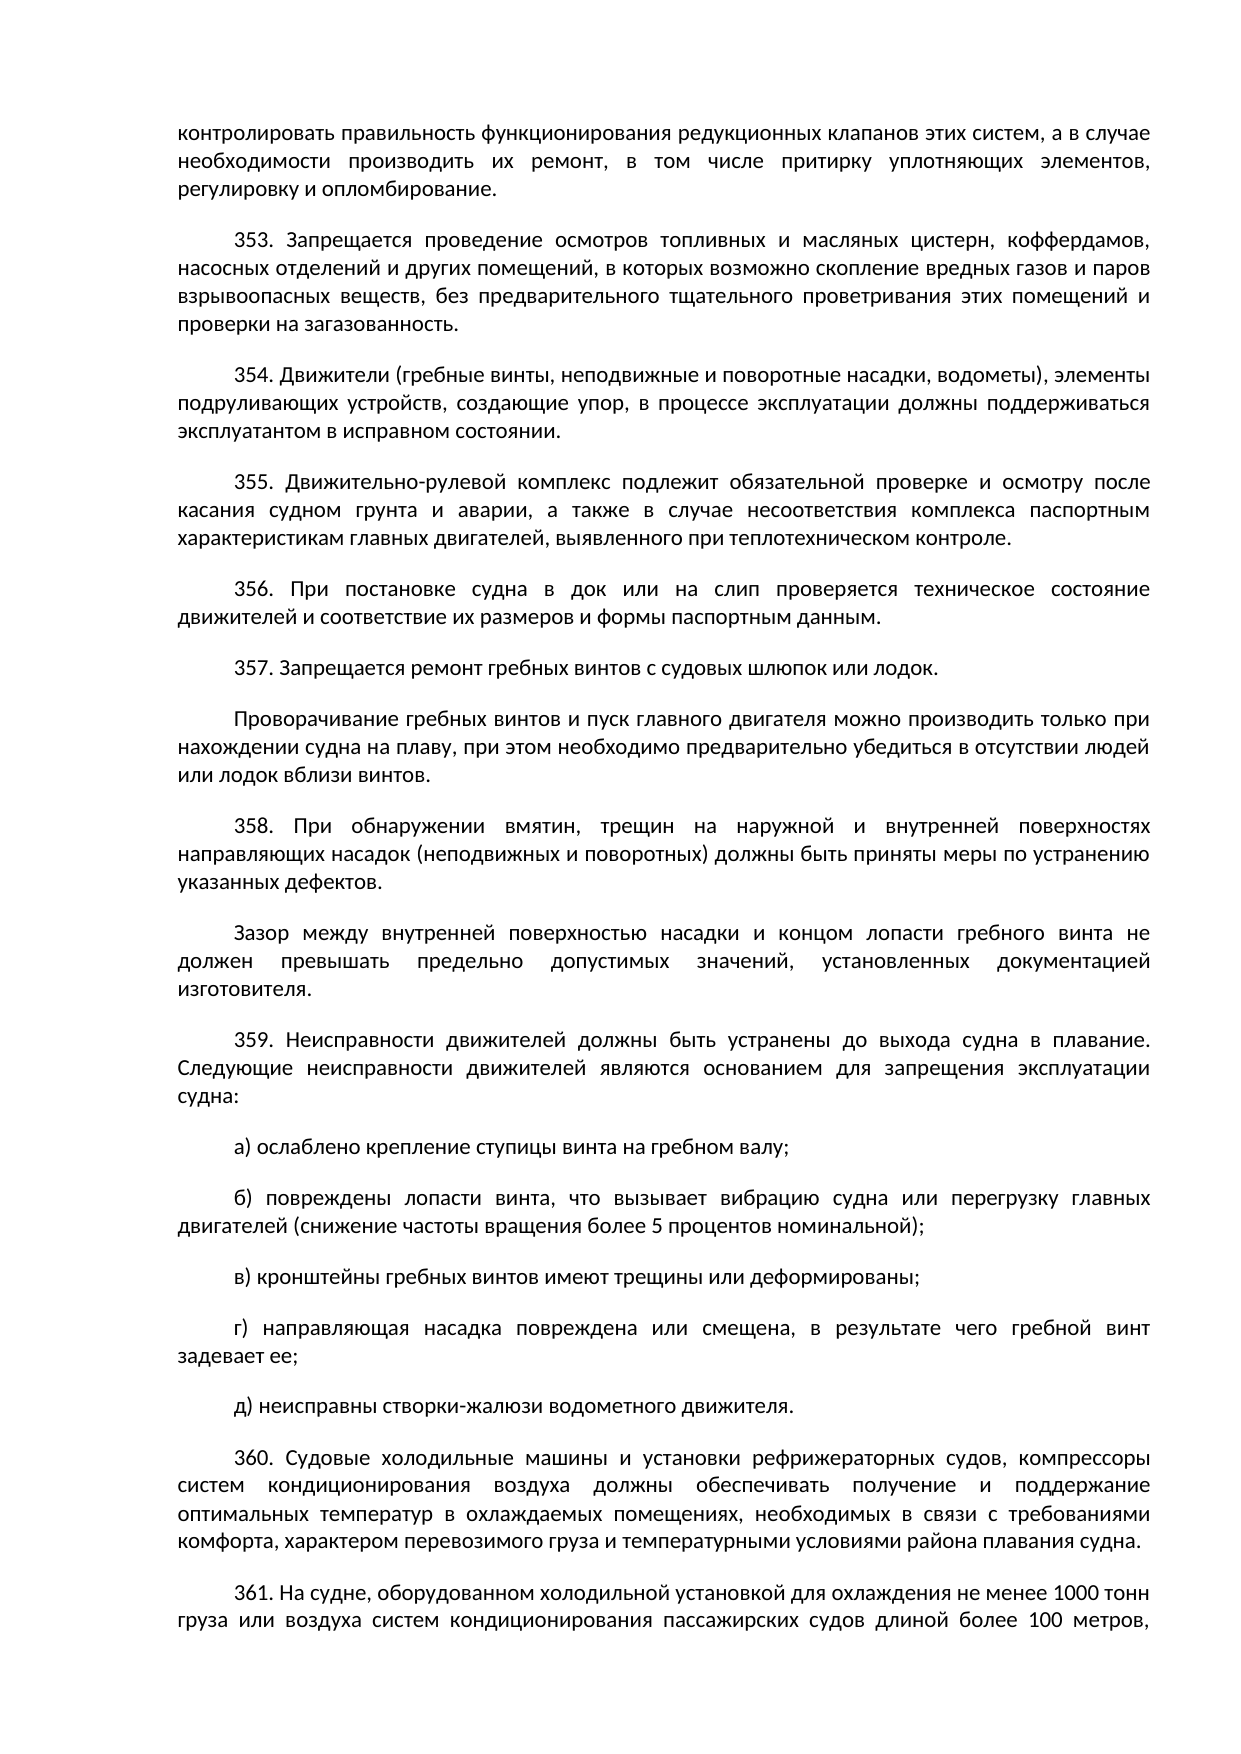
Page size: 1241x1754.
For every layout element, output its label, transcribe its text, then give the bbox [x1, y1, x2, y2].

text 357. Запрещается ремонт гребных винтов с судовых шлюпок или лодок. [177, 653, 1152, 681]
text 353. Запрещается проведение осмотров топливных и масляных цистерн, коффердамов, насосных отделений и других помещений, в которых возможно скопление вредных газов и паров взрывоопасных веществ, без предварительного тщательного проветривания этих помещений и проверки на загазованность. [177, 225, 1152, 337]
text Зазор между внутренней поверхностью насадки и концом лопасти гребного винта не должен превышать предельно допустимых значений, установленных документацией изготовителя. [177, 918, 1152, 1002]
text 356. При постановке судна в док или на слип проверяется техническое состояние движителей и соответствие их размеров и формы паспортным данным. [177, 574, 1152, 630]
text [177, 118, 1152, 202]
text 359. Неисправности движителей должны быть устранены до выхода судна в плавание. Следующие неисправности движителей являются основанием для запрещения эксплуатации судна: [177, 1025, 1152, 1109]
text 355. Движительно-рулевой комплекс подлежит обязательной проверке и осмотру после касания судном грунта и аварии, а также в случае несоответствия комплекса паспортным характеристикам главных двигателей, выявленного при теплотехническом контроле. [177, 467, 1152, 551]
text Проворачивание гребных винтов и пуск главного двигателя можно производить только при нахождении судна на плаву, при этом необходимо предварительно убедиться в отсутствии людей или лодок вблизи винтов. [177, 704, 1152, 788]
text а) ослаблено крепление ступицы винта на гребном валу; [177, 1132, 1152, 1160]
text д) неисправны створки-жалюзи водометного движителя. [177, 1392, 1152, 1420]
text 360. Судовые холодильные машины и установки рефрижераторных судов, компрессоры систем кондиционирования воздуха должны обеспечивать получение и поддержание оптимальных температур в охлаждаемых помещениях, необходимых в связи с требованиями комфорта, характером перевозимого груза и температурными условиями района плавания судна. [177, 1443, 1152, 1555]
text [177, 1578, 1152, 1634]
text в) кронштейны гребных винтов имеют трещины или деформированы; [177, 1262, 1152, 1290]
text б) повреждены лопасти винта, что вызывает вибрацию судна или перегрузку главных двигателей (снижение частоты вращения более 5 процентов номинальной); [177, 1183, 1152, 1239]
text 358. При обнаружении вмятин, трещин на наружной и внутренней поверхностях направляющих насадок (неподвижных и поворотных) должны быть приняты меры по устранению указанных дефектов. [177, 811, 1152, 895]
text г) направляющая насадка повреждена или смещена, в результате чего гребной винт задевает ее; [177, 1313, 1152, 1369]
text 354. Движители (гребные винты, неподвижные и поворотные насадки, водометы), элементы подруливающих устройств, создающие упор, в процессе эксплуатации должны поддерживаться эксплуатантом в исправном состоянии. [177, 360, 1152, 444]
